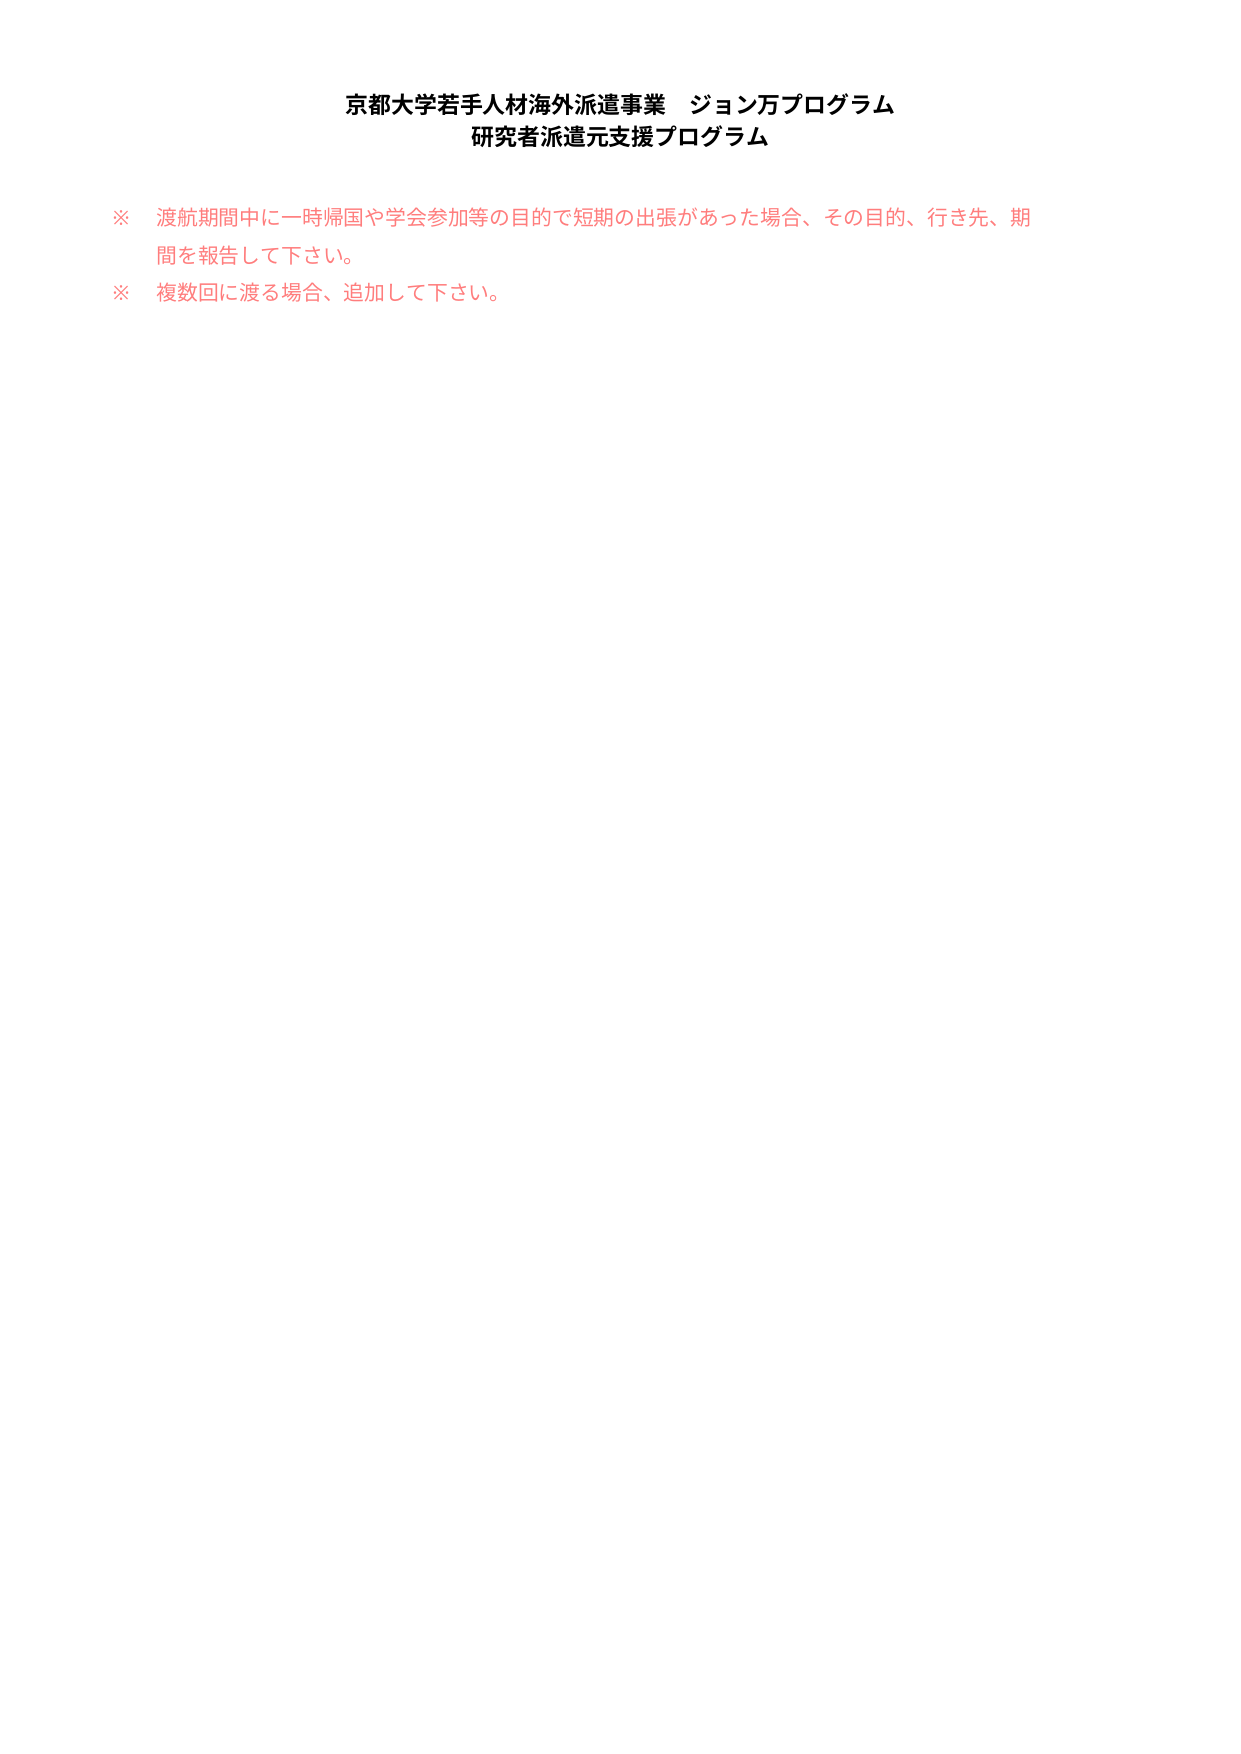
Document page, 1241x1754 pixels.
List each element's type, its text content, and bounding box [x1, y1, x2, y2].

list 渡航期間中に一時帰国や学会参加等の目的で短期の出張があった場合、その目的、行き先、期間を報告して下さい。 [112, 198, 1044, 273]
list 複数回に渡る場合、追加して下さい。 [112, 273, 1044, 311]
